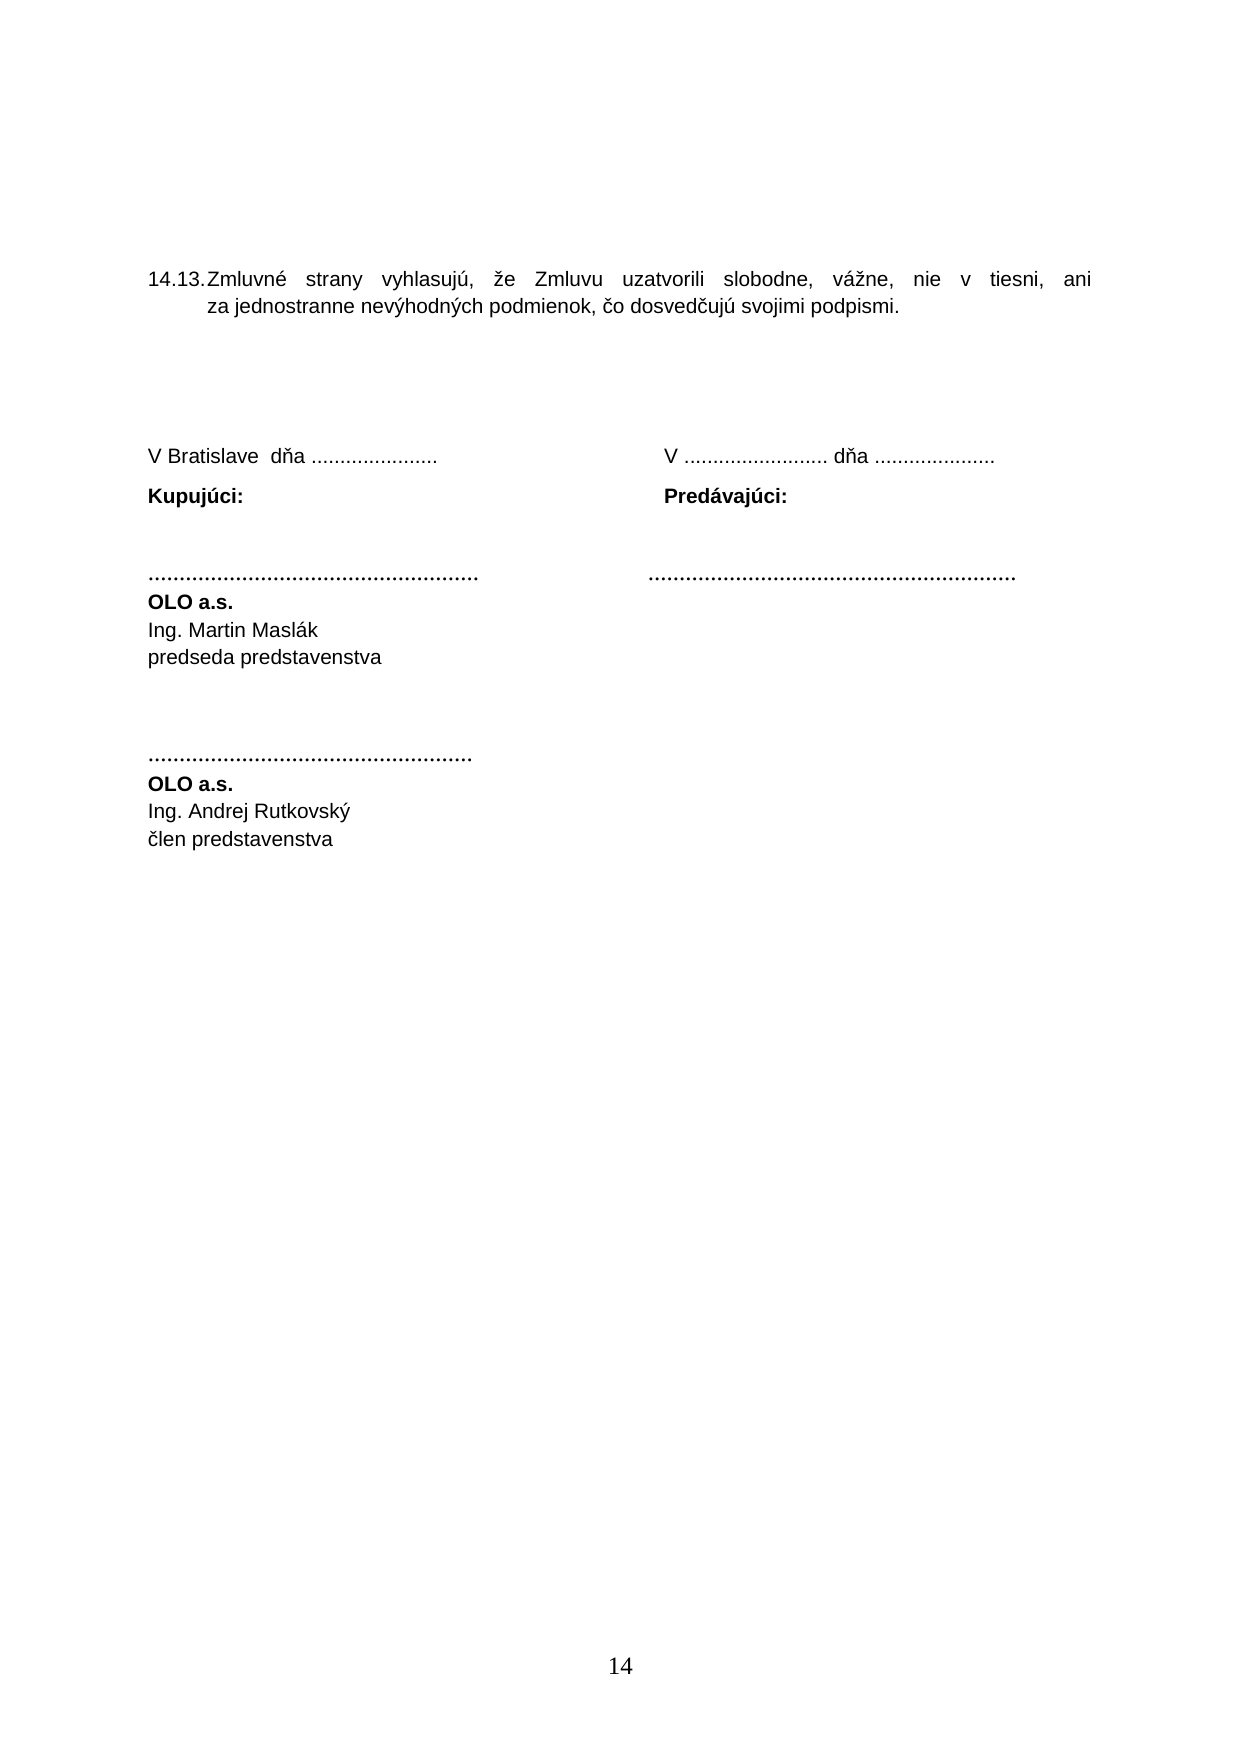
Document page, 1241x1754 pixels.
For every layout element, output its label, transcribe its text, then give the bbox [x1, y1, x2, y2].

text predseda predstavenstva [148, 645, 1092, 669]
text V Bratislave dňa ...................... V ......................... dňa ..................... [148, 444, 1092, 468]
text Ing. Martin Maslák [148, 617, 1092, 641]
text .................................................... [148, 738, 1092, 767]
text Ing. Andrej Rutkovský [148, 799, 1092, 823]
text OLO a.s. [148, 771, 1092, 795]
text OLO a.s. [148, 590, 1092, 614]
text ..................................................... ........................................................... [148, 557, 1092, 586]
text člen predstavenstva [148, 826, 1092, 850]
text Kupujúci: Predávajúci: [148, 484, 1092, 508]
list Zmluvné strany vyhlasujú, že Zmluvu uzatvorili slobodne, vážne, nie v tiesni, ani za jednostranne nevýhodných podmienok, čo dosvedčujú svojimi podpismi. [148, 266, 1092, 318]
